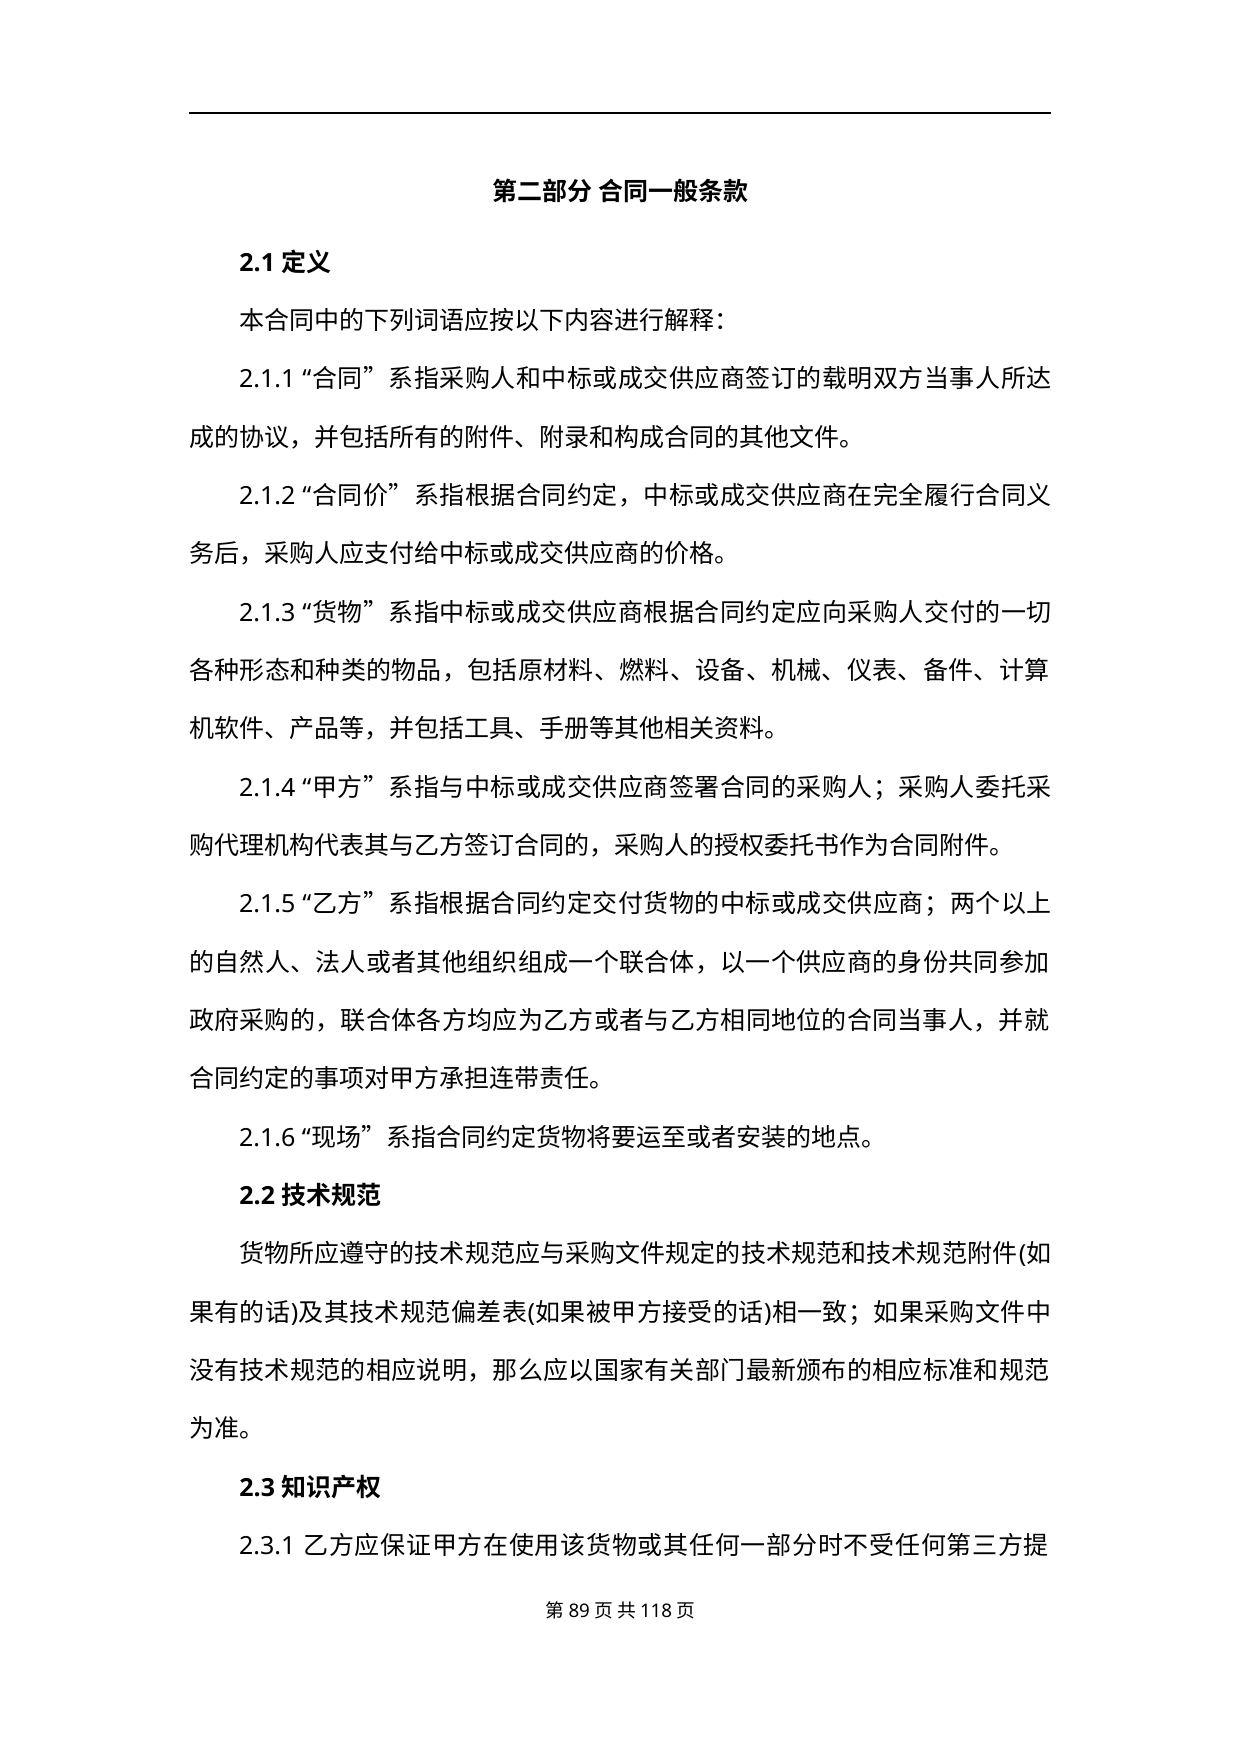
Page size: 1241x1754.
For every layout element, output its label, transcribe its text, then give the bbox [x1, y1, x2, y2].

text 2.1.5 “乙方”系指根据合同约定交付货物的中标或成交供应商；两个以上的自然人、法人或者其他组织组成一个联合体，以一个供应商的身份共同参加政府采购的，联合体各方均应为乙方或者与乙方相同地位的合同当事人，并就合同约定的事项对甲方承担连带责任。 [189, 866, 1051, 1099]
text 2.2 技术规范 [189, 1158, 1051, 1216]
text 货物所应遵守的技术规范应与采购文件规定的技术规范和技术规范附件(如果有的话)及其技术规范偏差表(如果被甲方接受的话)相一致；如果采购文件中没有技术规范的相应说明，那么应以国家有关部门最新颁布的相应标准和规范为准。 [189, 1216, 1051, 1449]
text 2.1.1 “合同”系指采购人和中标或成交供应商签订的载明双方当事人所达成的协议，并包括所有的附件、附录和构成合同的其他文件。 [189, 341, 1051, 458]
text 2.1.2 “合同价”系指根据合同约定，中标或成交供应商在完全履行合同义务后，采购人应支付给中标或成交供应商的价格。 [189, 458, 1051, 574]
text 2.3 知识产权 [189, 1449, 1051, 1508]
text 2.1.6 “现场”系指合同约定货物将要运至或者安装的地点。 [189, 1099, 1051, 1158]
text 本合同中的下列词语应按以下内容进行解释： [189, 283, 1051, 341]
text 2.1.3 “货物”系指中标或成交供应商根据合同约定应向采购人交付的一切各种形态和种类的物品，包括原材料、燃料、设备、机械、仪表、备件、计算机软件、产品等，并包括工具、手册等其他相关资料。 [189, 574, 1051, 749]
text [189, 1508, 1051, 1566]
text 第二部分 合同一般条款 [189, 153, 1051, 212]
text 2.1 定义 [189, 224, 1051, 283]
text 2.1.4 “甲方”系指与中标或成交供应商签署合同的采购人；采购人委托采购代理机构代表其与乙方签订合同的，采购人的授权委托书作为合同附件。 [189, 749, 1051, 866]
